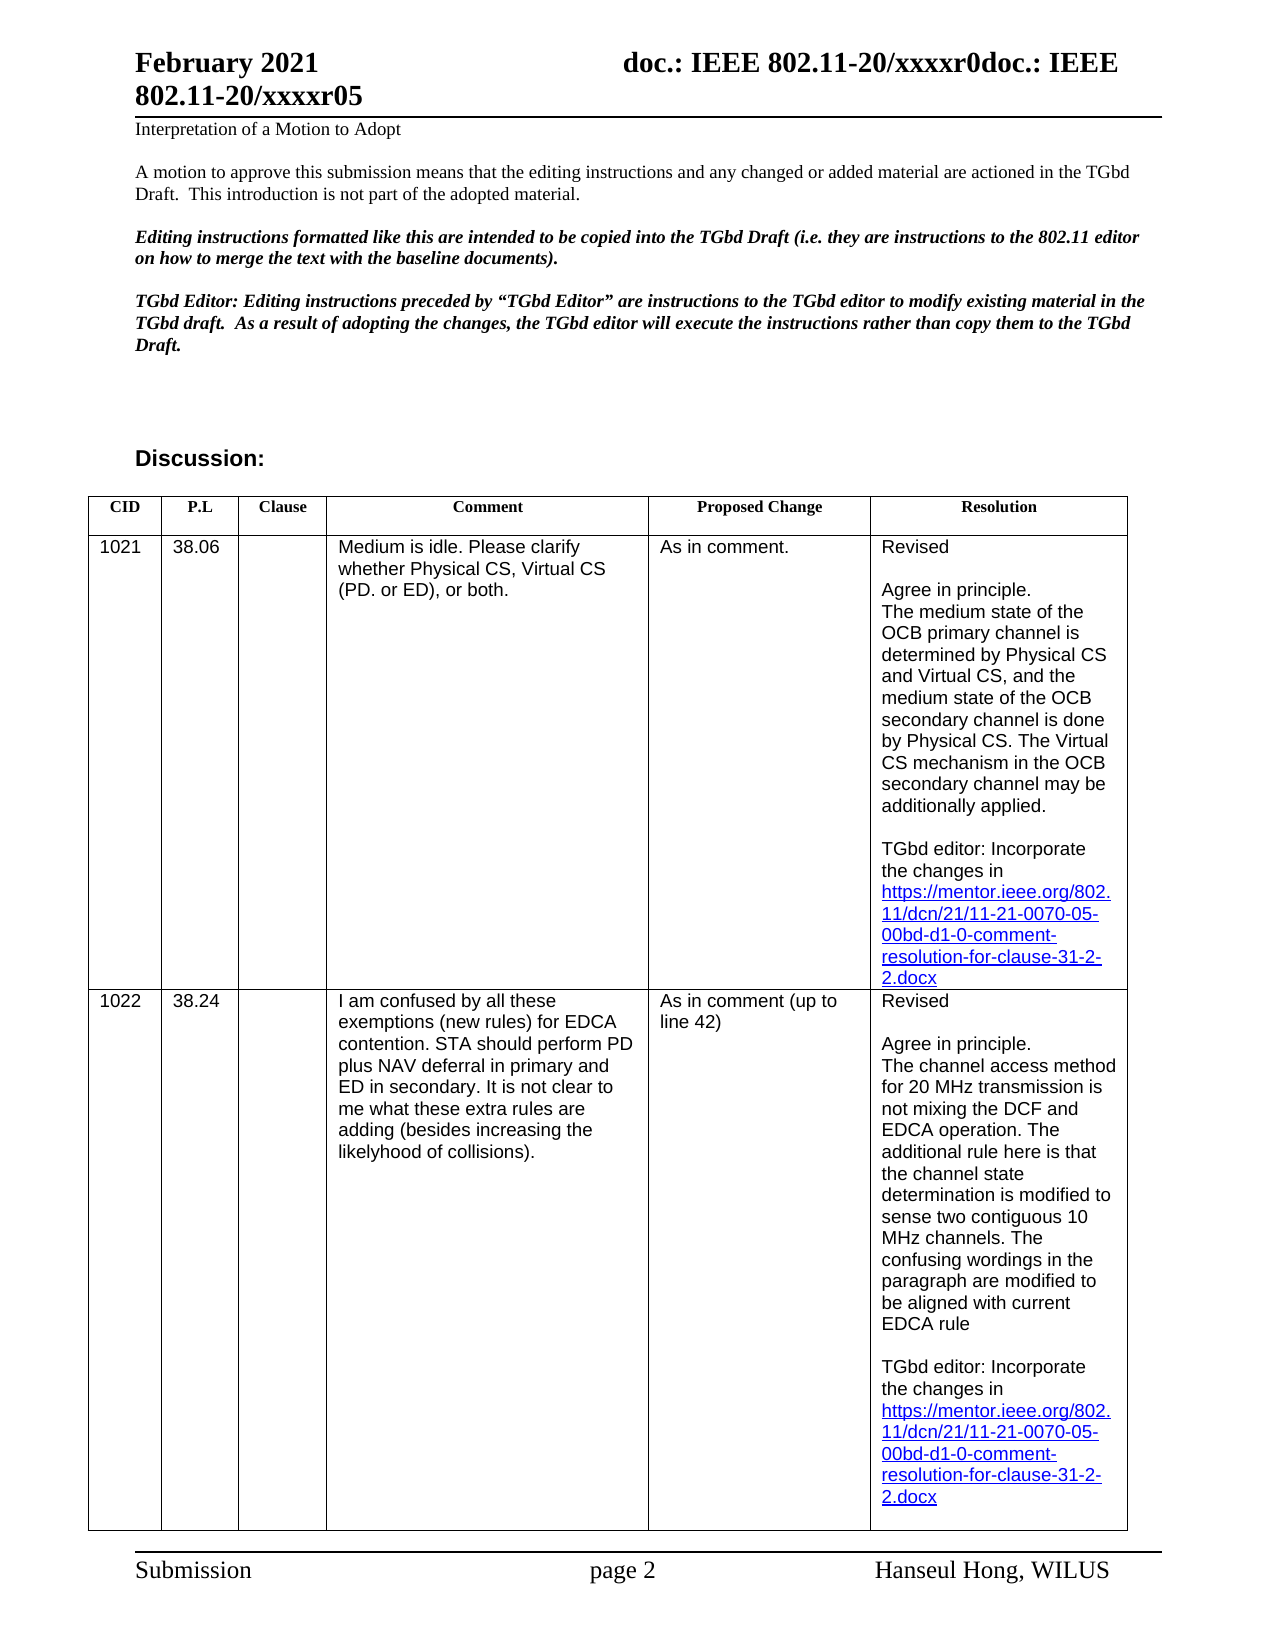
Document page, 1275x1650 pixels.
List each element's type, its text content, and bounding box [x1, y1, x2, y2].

text A motion to approve this submission means that the editing instructions and any changed or added material are actioned in the TGbd Draft. This introduction is not part of the adopted material. [135, 161, 1162, 204]
text Editing instructions formatted like this are intended to be copied into the TGbd Draft (i.e. they are instructions to the 802.11 editor on how to merge the text with the baseline documents). [135, 226, 1162, 269]
table_cell As in comment. [649, 536, 870, 989]
text TGbd Editor: Editing instructions preceded by “TGbd Editor” are instructions to the TGbd editor to modify existing material in the TGbd draft. As a result of adopting the changes, the TGbd editor will execute the instructions rather than copy them to the TGbd Draft. [135, 290, 1162, 355]
text Discussion: [135, 445, 1162, 471]
table_header Clause [239, 497, 326, 535]
table_cell Revised Agree in principle. The medium state of the OCB primary channel is determined by Physical CS and Virtual CS, and the medium state of the OCB secondary channel is done by Physical CS. The Virtual CS mechanism in the OCB secondary channel may be additionally applied. TGbd editor: Incorporate the changes in https://mentor.ieee.org/802.11/dcn/21/11-21-0070-05-00bd-d1-0-comment-resolution-for-clause-31-2-2.docx [871, 536, 1127, 989]
table_cell [239, 536, 326, 989]
table_header CID [89, 497, 161, 535]
table_header Proposed Change [649, 497, 870, 535]
table_cell 1021 [89, 536, 161, 989]
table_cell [871, 990, 1127, 1530]
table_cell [649, 990, 870, 1530]
table_cell 1022 [89, 990, 161, 1530]
table_cell Medium is idle. Please clarify whether Physical CS, Virtual CS (PD. or ED), or both. [327, 536, 648, 989]
table_header Resolution [871, 497, 1127, 535]
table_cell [327, 990, 648, 1530]
table_header P.L [162, 497, 238, 535]
text Interpretation of a Motion to Adopt [135, 118, 1162, 139]
table_cell 38.06 [162, 536, 238, 989]
table_cell 38.24 [162, 990, 238, 1530]
table_cell [239, 990, 326, 1530]
table_header Comment [327, 497, 648, 535]
